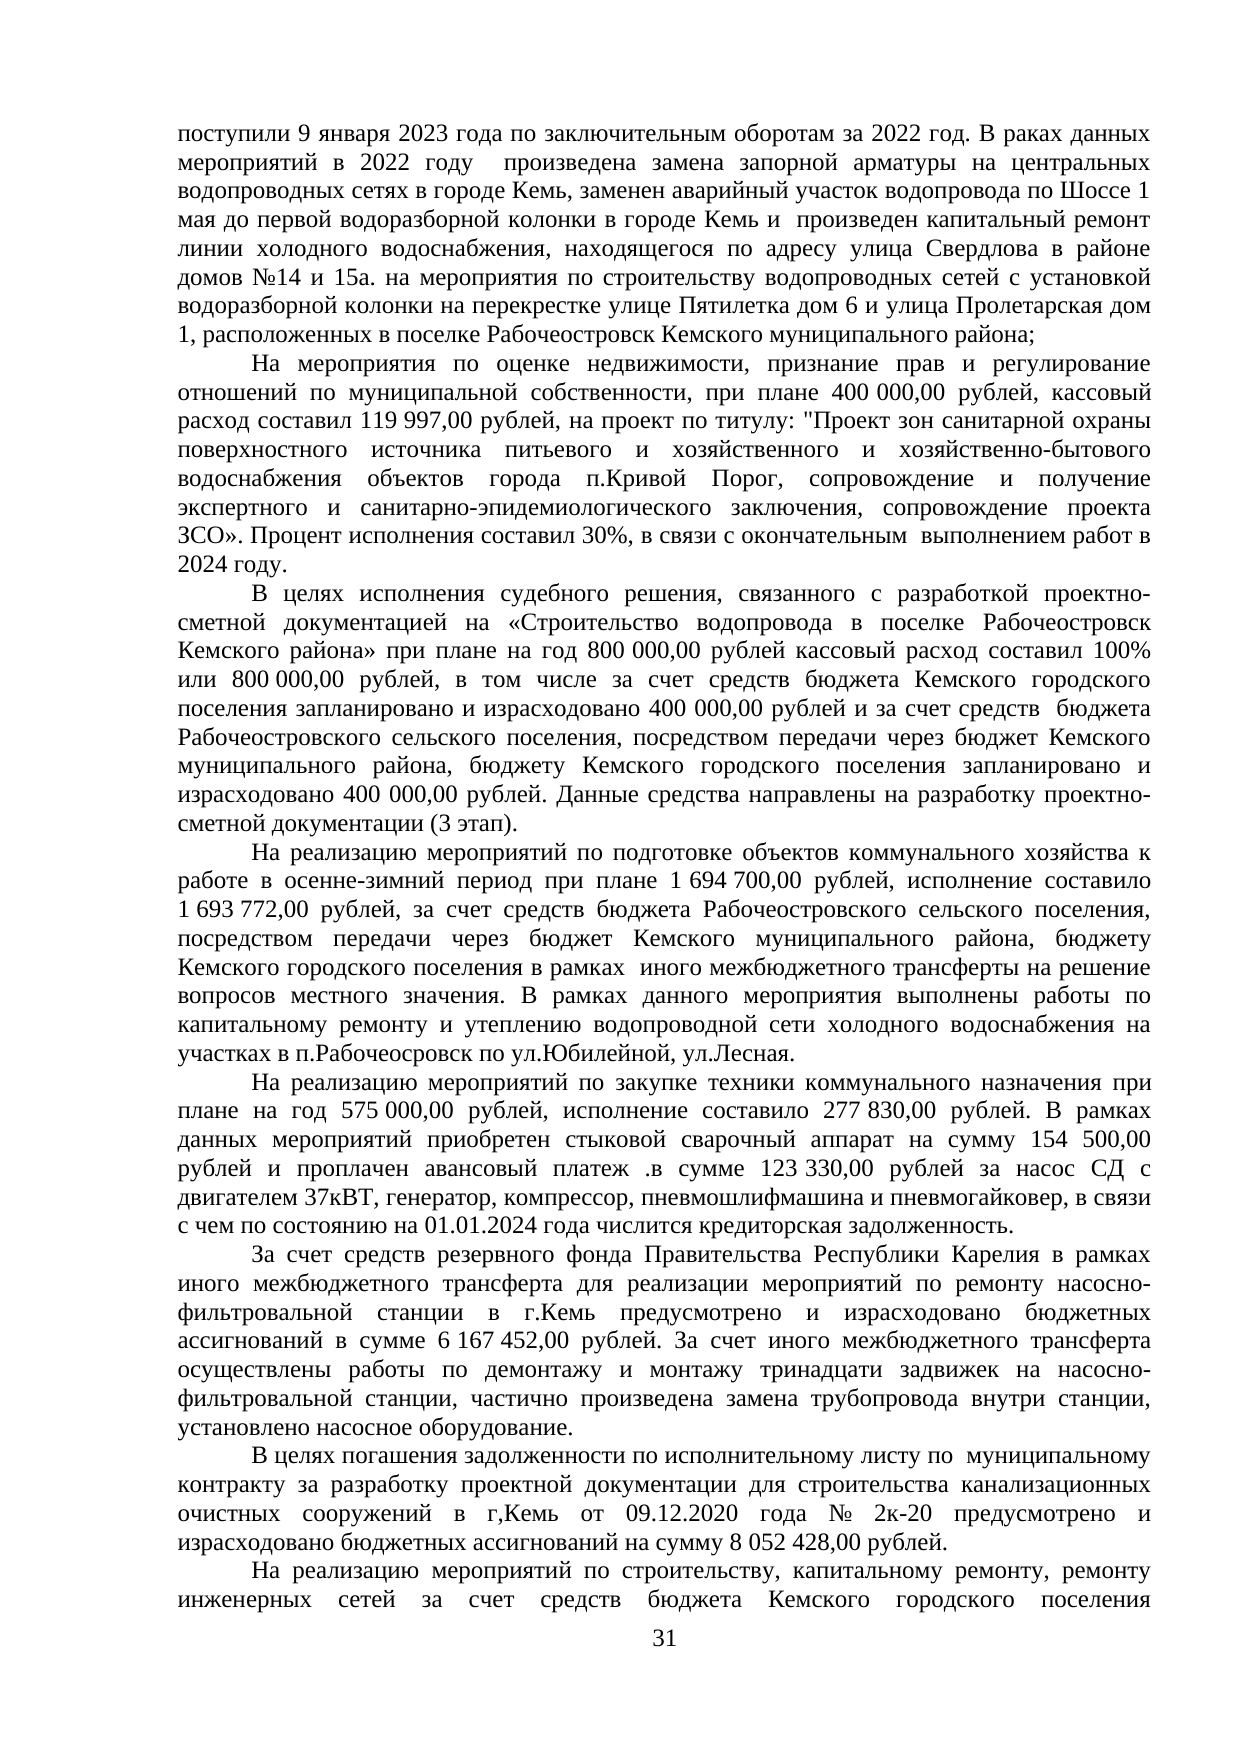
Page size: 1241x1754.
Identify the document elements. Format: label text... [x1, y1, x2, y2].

text За счет средств резервного фонда Правительства Республики Карелия в рамках иного межбюджетного трансферта для реализации мероприятий по ремонту насосно-фильтровальной станции в г.Кемь предусмотрено и израсходовано бюджетных ассигнований в сумме 6 167 452,00 рублей. За счет иного межбюджетного трансферта осуществлены работы по демонтажу и монтажу тринадцати задвижек на насосно-фильтровальной станции, частично произведена замена трубопровода внутри станции, установлено насосное оборудование. [177, 1239, 1152, 1441]
text На мероприятия по оценке недвижимости, признание прав и регулирование отношений по муниципальной собственности, при плане 400 000,00 рублей, кассовый расход составил 119 997,00 рублей, на проект по титулу: "Проект зон санитарной охраны поверхностного источника питьевого и хозяйственного и хозяйственно-бытового водоснабжения объектов города п.Кривой Порог, сопровождение и получение экспертного и санитарно-эпидемиологического заключения, сопровождение проекта ЗСО». Процент исполнения составил 30%, в связи с окончательным выполнением работ в 2024 году. [177, 348, 1152, 578]
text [177, 118, 1152, 348]
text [177, 1556, 1152, 1613]
text На реализацию мероприятий по закупке техники коммунального назначения при плане на год 575 000,00 рублей, исполнение составило 277 830,00 рублей. В рамках данных мероприятий приобретен стыковой сварочный аппарат на сумму 154 500,00 рублей и проплачен авансовый платеж .в сумме 123 330,00 рублей за насос СД с двигателем 37кВТ, генератор, компрессор, пневмошлифмашина и пневмогайковер, в связи с чем по состоянию на 01.01.2024 года числится кредиторская задолженность. [177, 1067, 1152, 1239]
text В целях исполнения судебного решения, связанного с разработкой проектно-сметной документацией на «Строительство водопровода в поселке Рабочеостровск Кемского района» при плане на год 800 000,00 рублей кассовый расход составил 100% или 800 000,00 рублей, в том числе за счет средств бюджета Кемского городского поселения запланировано и израсходовано 400 000,00 рублей и за счет средств бюджета Рабочеостровского сельского поселения, посредством передачи через бюджет Кемского муниципального района, бюджету Кемского городского поселения запланировано и израсходовано 400 000,00 рублей. Данные средства направлены на разработку проектно-сметной документации (3 этап). [177, 578, 1152, 837]
text На реализацию мероприятий по подготовке объектов коммунального хозяйства к работе в осенне-зимний период при плане 1 694 700,00 рублей, исполнение составило 1 693 772,00 рублей, за счет средств бюджета Рабочеостровского сельского поселения, посредством передачи через бюджет Кемского муниципального района, бюджету Кемского городского поселения в рамках иного межбюджетного трансферты на решение вопросов местного значения. В рамках данного мероприятия выполнены работы по капитальному ремонту и утеплению водопроводной сети холодного водоснабжения на участках в п.Рабочеосровск по ул.Юбилейной, ул.Лесная. [177, 837, 1152, 1067]
text В целях погашения задолженности по исполнительному листу по муниципальному контракту за разработку проектной документации для строительства канализационных очистных сооружений в г,Кемь от 09.12.2020 года № 2к-20 предусмотрено и израсходовано бюджетных ассигнований на сумму 8 052 428,00 рублей. [177, 1441, 1152, 1556]
